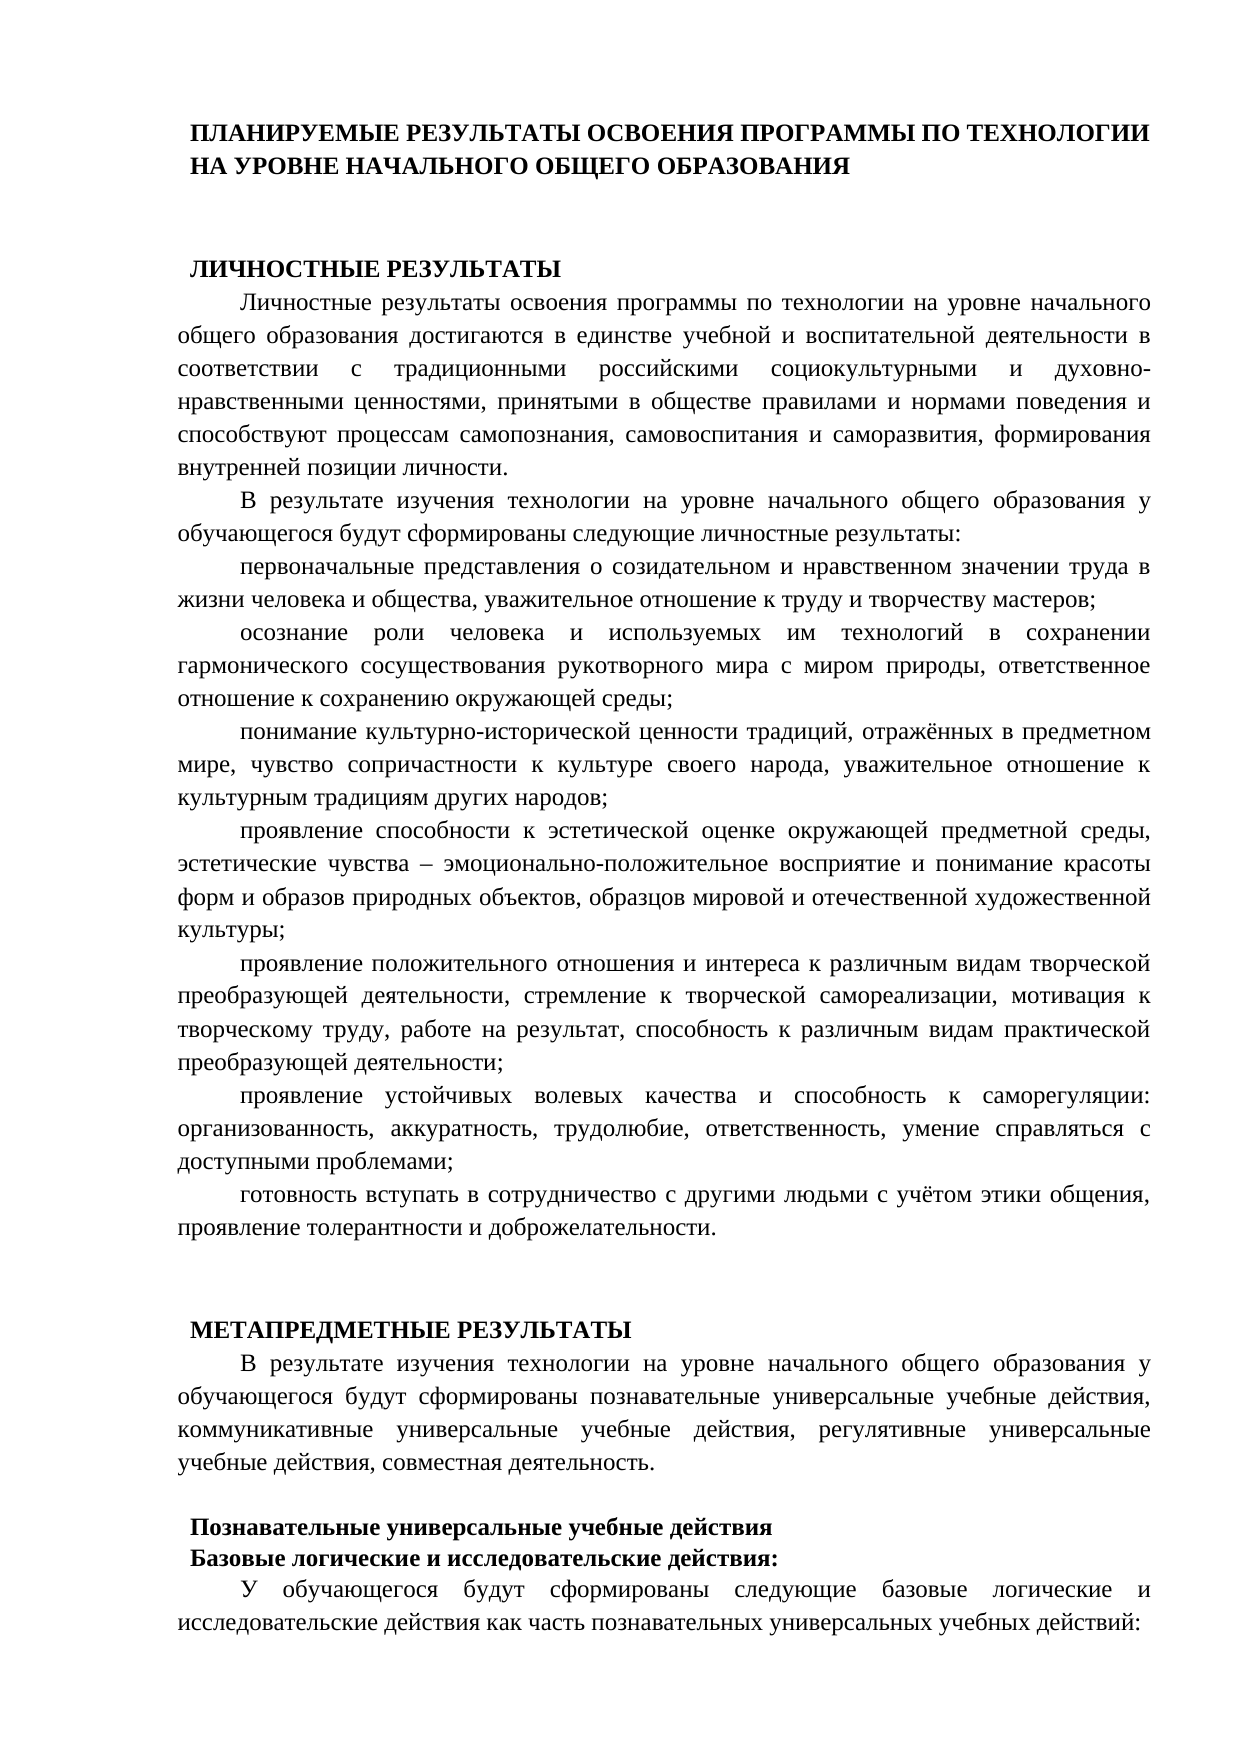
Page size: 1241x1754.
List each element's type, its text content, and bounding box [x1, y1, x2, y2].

text проявление устойчивых волевых качества и способность к саморегуляции: организованность, аккуратность, трудолюбие, ответственность, умение справляться с доступными проблемами; [177, 1080, 1152, 1174]
text проявление положительного отношения и интереса к различным видам творческой преобразующей деятельности, стремление к творческой самореализации, мотивация к творческому труду, работе на результат, способность к различным видам практической преобразующей деятельности; [177, 948, 1152, 1075]
text готовность вступать в сотрудничество с другими людьми с учётом этики общения, проявление толерантности и доброжелательности. [177, 1179, 1152, 1241]
text понимание культурно-исторической ценности традиций, отражённых в предметном мире, чувство сопричастности к культуре своего народа, уважительное отношение к культурным традициям других народов; [177, 716, 1152, 811]
text осознание роли человека и используемых им технологий в сохранении гармонического сосуществования рукотворного мира с миром природы, ответственное отношение к сохранению окружающей среды; [177, 617, 1152, 712]
text В результате изучения технологии на уровне начального общего образования у обучающегося будут сформированы познавательные универсальные учебные действия, коммуникативные универсальные учебные действия, регулятивные универсальные учебные действия, совместная деятельность. [177, 1348, 1152, 1476]
text ЛИЧНОСТНЫЕ РЕЗУЛЬТАТЫ [190, 254, 1152, 283]
text ​ПЛАНИРУЕМЫЕ РЕЗУЛЬТАТЫ ОСВОЕНИЯ ПРОГРАММЫ ПО ТЕХНОЛОГИИ НА УРОВНЕ НАЧАЛЬНОГО ОБЩЕГО ОБРАЗОВАНИЯ [190, 118, 1152, 180]
text Базовые логические и исследовательские действия: [190, 1543, 1152, 1572]
text проявление способности к эстетической оценке окружающей предметной среды, эстетические чувства – эмоционально-положительное восприятие и понимание красоты форм и образов природных объектов, образцов мировой и отечественной художественной культуры; [177, 816, 1152, 943]
text У обучающегося будут сформированы следующие базовые логические и исследовательские действия как часть познавательных универсальных учебных действий: [177, 1574, 1152, 1636]
text Личностные результаты освоения программы по технологии на уровне начального общего образования достигаются в единстве учебной и воспитательной деятельности в соответствии с традиционными российскими социокультурными и духовно-нравственными ценностями, принятыми в обществе правилами и нормами поведения и способствуют процессам самопознания, самовоспитания и саморазвития, формирования внутренней позиции личности. [177, 287, 1152, 481]
text Познавательные универсальные учебные действия [190, 1512, 1152, 1541]
text МЕТАПРЕДМЕТНЫЕ РЕЗУЛЬТАТЫ [190, 1315, 1152, 1343]
text В результате изучения технологии на уровне начального общего образования у обучающегося будут сформированы следующие личностные результаты: [177, 485, 1152, 547]
text первоначальные представления о созидательном и нравственном значении труда в жизни человека и общества, уважительное отношение к труду и творчеству мастеров; [177, 551, 1152, 613]
